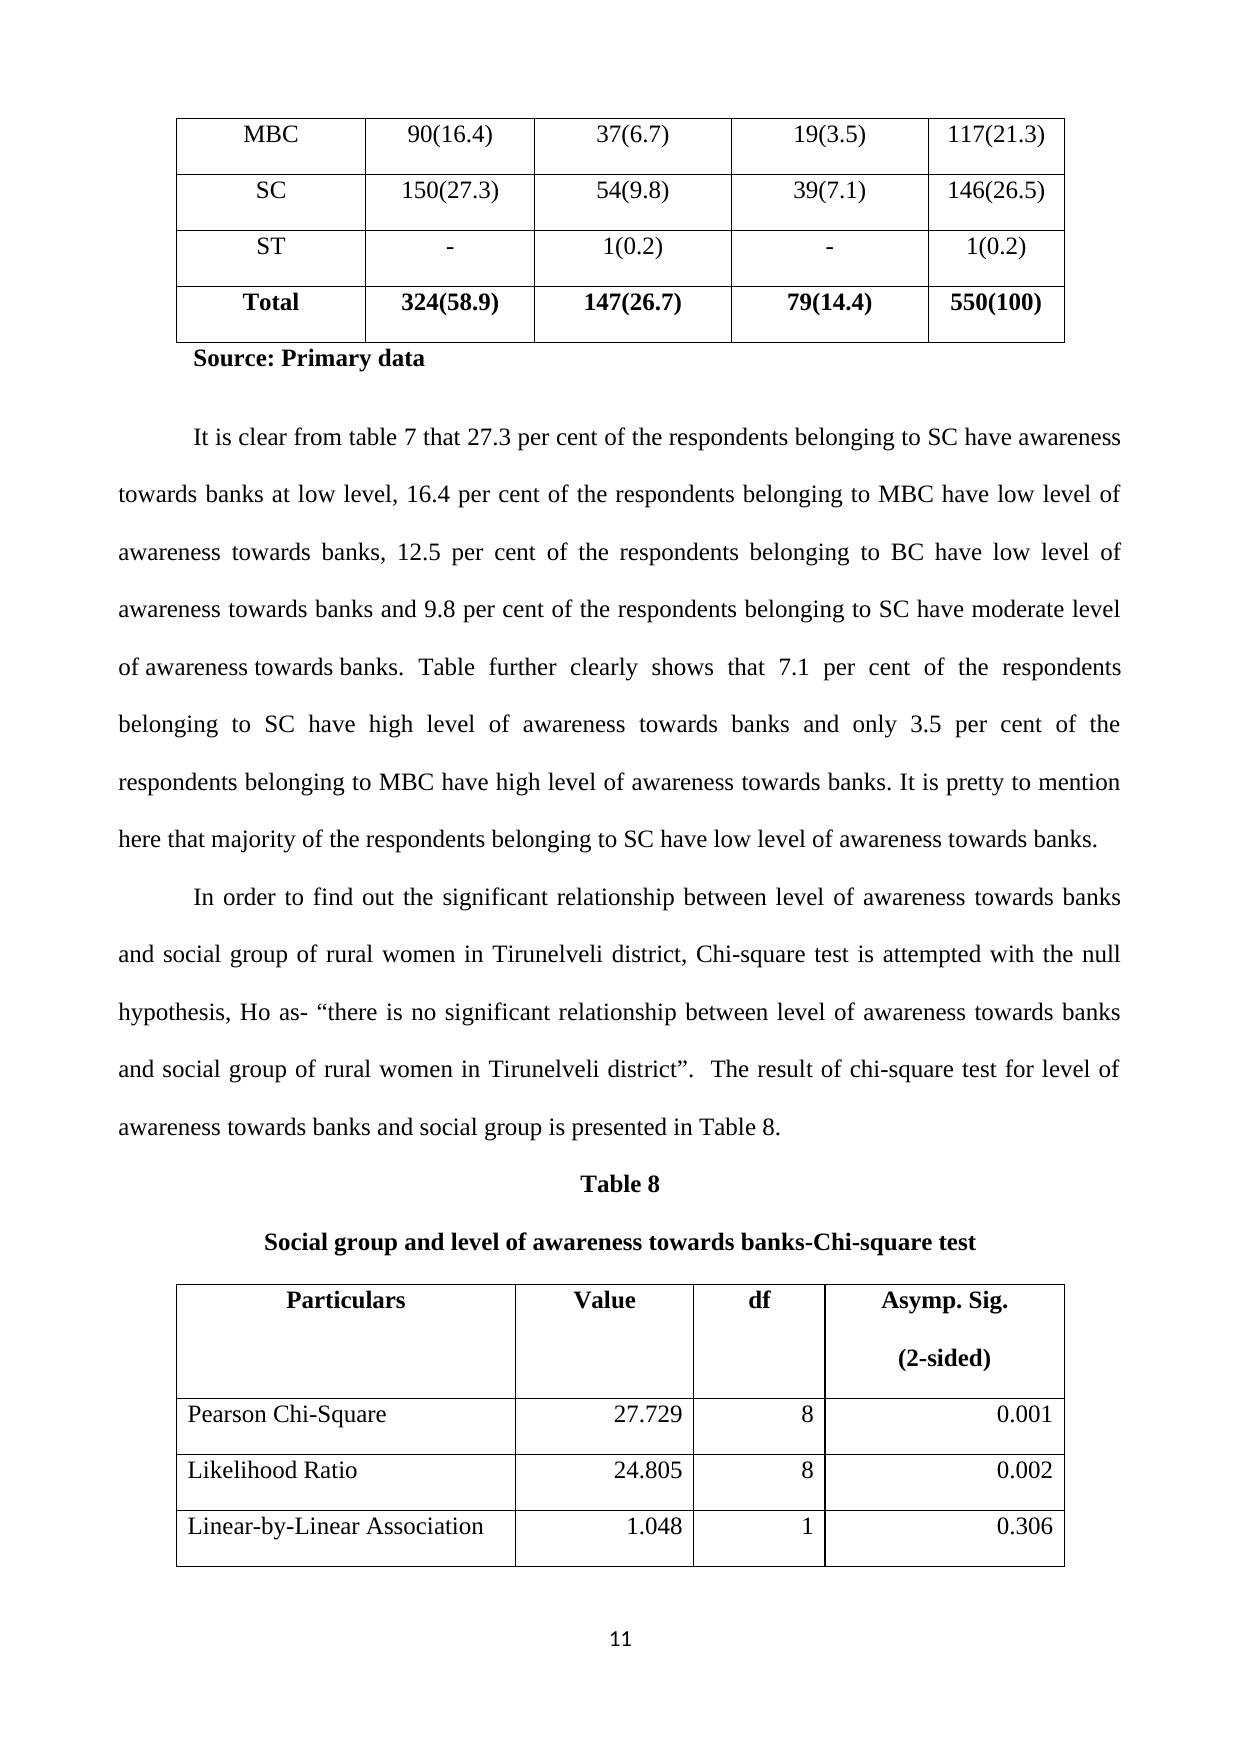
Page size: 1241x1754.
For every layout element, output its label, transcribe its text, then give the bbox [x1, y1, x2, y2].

table_cell 0.306 [826, 1511, 1064, 1566]
text Social group and level of awareness towards banks-Chi-square test [118, 1227, 1122, 1255]
table_cell Total [177, 287, 365, 342]
table_cell ST [177, 231, 365, 286]
text It is clear from table 7 that 27.3 per cent of the respondents belonging to SC have awareness towards banks at low level, 16.4 per cent of the respondents belonging to MBC have low level of awareness towards banks, 12.5 per cent of the respondents belonging to BC have low level of awareness towards banks and 9.8 per cent of the respondents belonging to SC have moderate level of awareness towards banks. Table further clearly shows that 7.1 per cent of the respondents belonging to SC have high level of awareness towards banks and only 3.5 per cent of the respondents belonging to MBC have high level of awareness towards banks. It is pretty to mention here that majority of the respondents belonging to SC have low level of awareness towards banks. [118, 422, 1122, 853]
table_cell 147(26.7) [535, 287, 731, 342]
table_cell 37(6.7) [535, 119, 731, 174]
text Source: Primary data [118, 343, 1122, 372]
table_cell SC [177, 175, 365, 230]
table_cell - [732, 231, 928, 286]
table_cell 150(27.3) [366, 175, 534, 230]
table_cell 79(14.4) [732, 287, 928, 342]
table_cell Likelihood Ratio [177, 1455, 515, 1510]
table_cell 19(3.5) [732, 119, 928, 174]
table_cell 8 [694, 1455, 824, 1510]
table_cell 1(0.2) [929, 231, 1064, 286]
table_cell 0.002 [826, 1455, 1064, 1510]
text Table 8 [118, 1169, 1122, 1198]
table_cell 39(7.1) [732, 175, 928, 230]
table_header Value [516, 1285, 693, 1398]
table_cell 146(26.5) [929, 175, 1064, 230]
table_cell 550(100) [929, 287, 1064, 342]
table_cell 54(9.8) [535, 175, 731, 230]
table_cell Linear-by-Linear Association [177, 1511, 515, 1566]
table_cell 0.001 [826, 1399, 1064, 1454]
table_cell 1.048 [516, 1511, 693, 1566]
table_cell 1(0.2) [535, 231, 731, 286]
table_header Particulars [177, 1285, 515, 1398]
table_cell Pearson Chi-Square [177, 1399, 515, 1454]
table_header Asymp. Sig. (2-sided) [826, 1285, 1064, 1398]
table_cell MBC [177, 119, 365, 174]
table_cell - [366, 231, 534, 286]
table_cell 117(21.3) [929, 119, 1064, 174]
table_cell 90(16.4) [366, 119, 534, 174]
table_cell 1 [694, 1511, 824, 1566]
table_cell 8 [694, 1399, 824, 1454]
table_cell 24.805 [516, 1455, 693, 1510]
table_cell 27.729 [516, 1399, 693, 1454]
text In order to find out the significant relationship between level of awareness towards banks and social group of rural women in Tirunelveli district, Chi-square test is attempted with the null hypothesis, Ho as- “there is no significant relationship between level of awareness towards banks and social group of rural women in Tirunelveli district”. The result of chi-square test for level of awareness towards banks and social group is presented in Table 8. [118, 882, 1122, 1140]
table_cell 324(58.9) [366, 287, 534, 342]
table_header df [694, 1285, 824, 1398]
